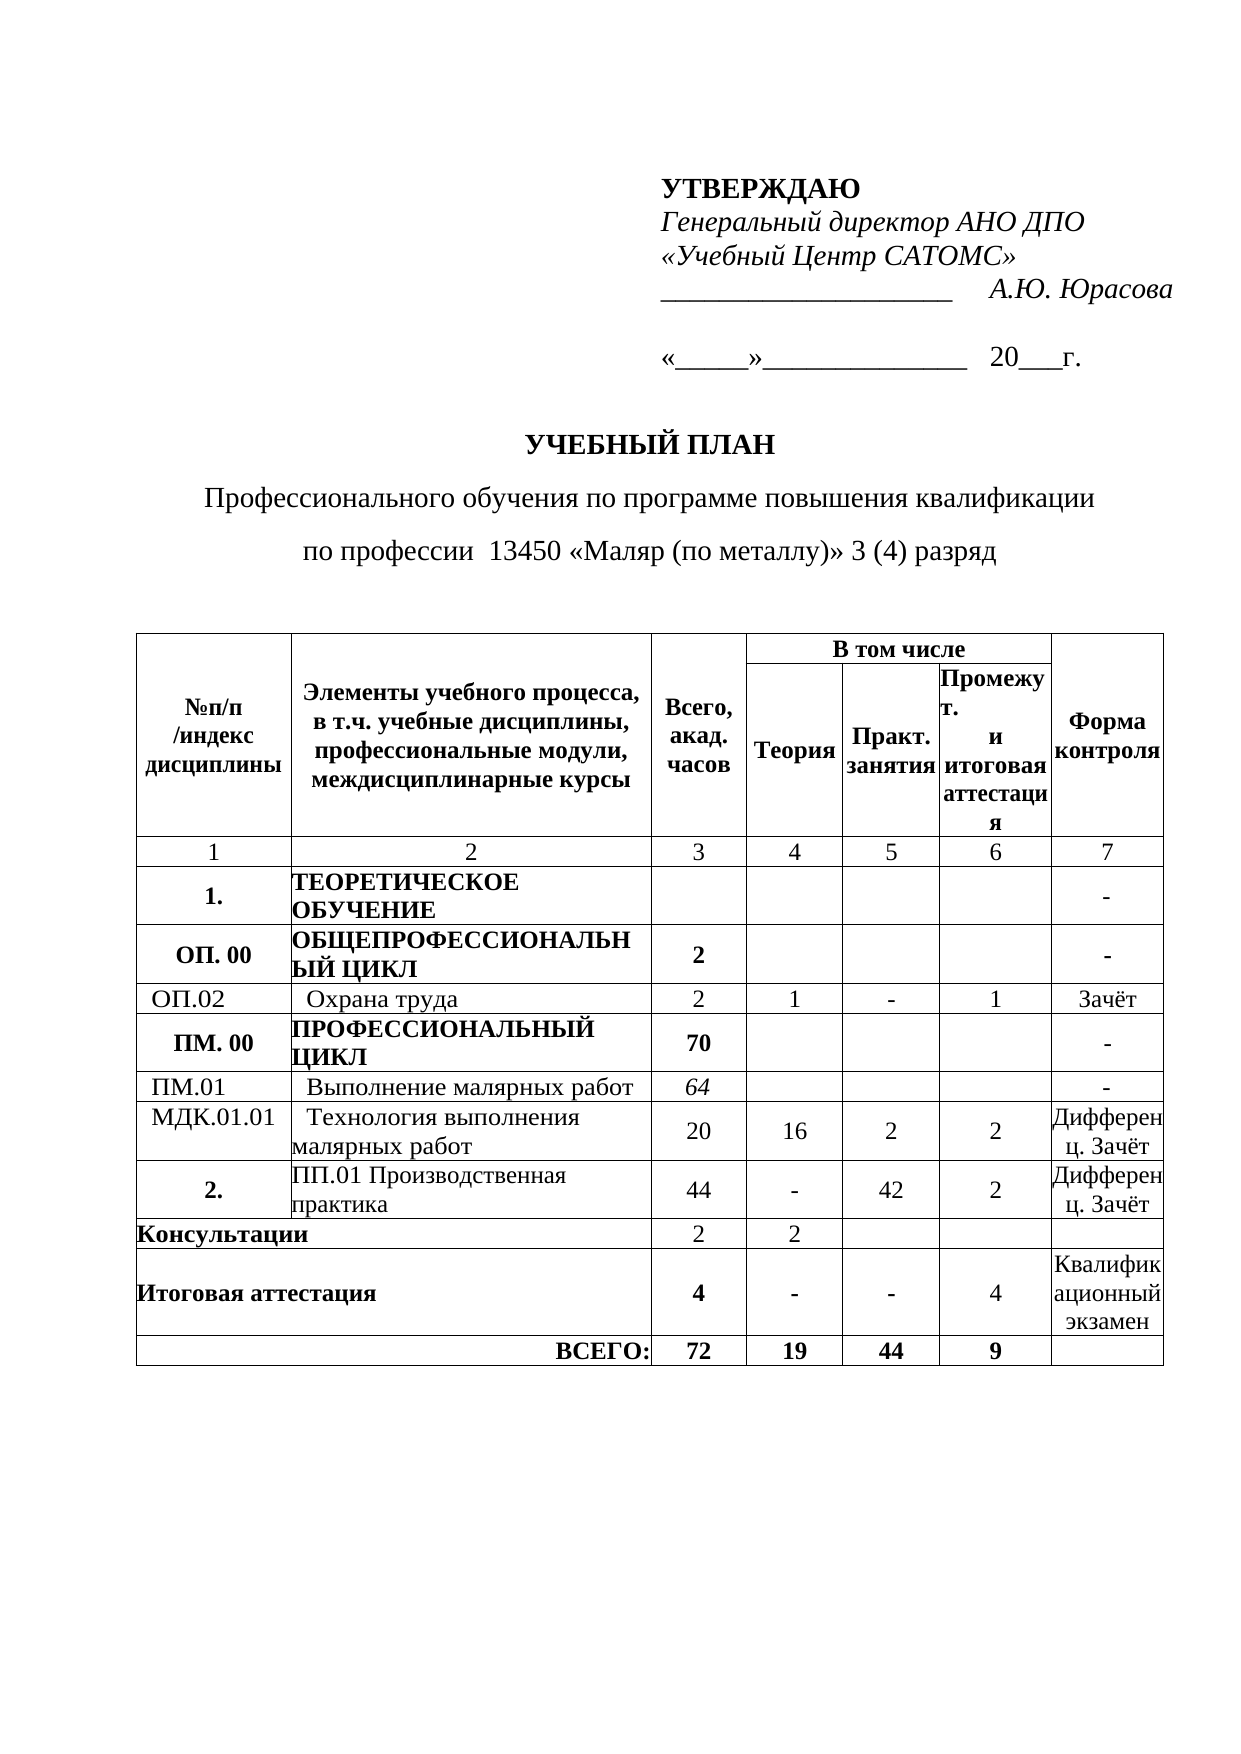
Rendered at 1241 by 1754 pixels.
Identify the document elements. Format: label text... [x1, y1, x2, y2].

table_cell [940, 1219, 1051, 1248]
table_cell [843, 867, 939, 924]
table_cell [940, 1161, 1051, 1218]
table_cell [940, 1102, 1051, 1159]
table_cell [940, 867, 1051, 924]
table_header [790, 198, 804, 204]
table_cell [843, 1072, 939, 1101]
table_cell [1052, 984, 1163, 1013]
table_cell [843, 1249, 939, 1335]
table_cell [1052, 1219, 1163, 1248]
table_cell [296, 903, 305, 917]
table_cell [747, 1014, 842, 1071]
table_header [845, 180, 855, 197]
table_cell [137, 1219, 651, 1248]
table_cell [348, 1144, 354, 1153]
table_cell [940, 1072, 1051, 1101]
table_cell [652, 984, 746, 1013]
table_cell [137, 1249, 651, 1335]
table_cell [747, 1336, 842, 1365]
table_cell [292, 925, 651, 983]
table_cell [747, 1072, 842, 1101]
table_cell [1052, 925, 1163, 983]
text Профессионального обучения по программе повышения квалификации [177, 480, 1122, 514]
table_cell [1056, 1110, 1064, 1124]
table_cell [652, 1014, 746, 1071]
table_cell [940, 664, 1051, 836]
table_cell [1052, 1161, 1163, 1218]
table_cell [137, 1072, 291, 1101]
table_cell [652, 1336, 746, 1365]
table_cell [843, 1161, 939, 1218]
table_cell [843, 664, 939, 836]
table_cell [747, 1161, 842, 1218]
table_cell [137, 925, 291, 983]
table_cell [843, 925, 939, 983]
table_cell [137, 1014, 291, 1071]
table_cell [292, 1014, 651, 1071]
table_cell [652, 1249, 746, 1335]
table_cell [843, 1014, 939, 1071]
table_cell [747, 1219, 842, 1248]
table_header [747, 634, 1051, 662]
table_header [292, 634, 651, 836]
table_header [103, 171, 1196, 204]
text по профессии 13450 «Маляр (по металлу)» 3 (4) разряд [177, 533, 1122, 567]
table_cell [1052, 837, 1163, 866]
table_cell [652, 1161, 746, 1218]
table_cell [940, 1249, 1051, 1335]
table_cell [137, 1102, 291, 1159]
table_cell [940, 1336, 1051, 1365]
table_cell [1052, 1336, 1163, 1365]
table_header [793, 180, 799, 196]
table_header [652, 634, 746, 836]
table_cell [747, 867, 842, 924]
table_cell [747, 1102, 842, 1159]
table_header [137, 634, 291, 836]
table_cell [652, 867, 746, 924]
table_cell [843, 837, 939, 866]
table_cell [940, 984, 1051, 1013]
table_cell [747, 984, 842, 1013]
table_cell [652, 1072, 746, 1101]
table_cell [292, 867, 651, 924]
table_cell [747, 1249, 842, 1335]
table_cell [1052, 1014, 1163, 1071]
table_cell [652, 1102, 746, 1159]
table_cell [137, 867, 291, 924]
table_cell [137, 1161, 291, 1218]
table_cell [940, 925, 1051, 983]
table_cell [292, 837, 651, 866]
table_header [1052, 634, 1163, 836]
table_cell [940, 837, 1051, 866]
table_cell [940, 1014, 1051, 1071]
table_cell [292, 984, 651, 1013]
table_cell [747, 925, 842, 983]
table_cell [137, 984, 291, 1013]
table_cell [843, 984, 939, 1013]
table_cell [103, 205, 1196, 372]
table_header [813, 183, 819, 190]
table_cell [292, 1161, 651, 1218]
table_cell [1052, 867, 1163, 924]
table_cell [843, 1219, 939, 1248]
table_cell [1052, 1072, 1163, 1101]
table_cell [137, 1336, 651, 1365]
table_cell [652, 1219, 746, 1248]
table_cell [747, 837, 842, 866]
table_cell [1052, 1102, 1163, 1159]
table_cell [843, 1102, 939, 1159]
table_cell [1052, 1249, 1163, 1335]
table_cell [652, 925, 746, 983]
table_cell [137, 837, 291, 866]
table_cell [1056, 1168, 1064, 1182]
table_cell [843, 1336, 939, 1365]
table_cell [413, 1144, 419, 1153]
text УЧЕБНЫЙ ПЛАН [177, 427, 1122, 461]
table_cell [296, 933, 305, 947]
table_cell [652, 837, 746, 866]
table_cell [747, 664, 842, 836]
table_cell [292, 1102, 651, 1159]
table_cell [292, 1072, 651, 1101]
